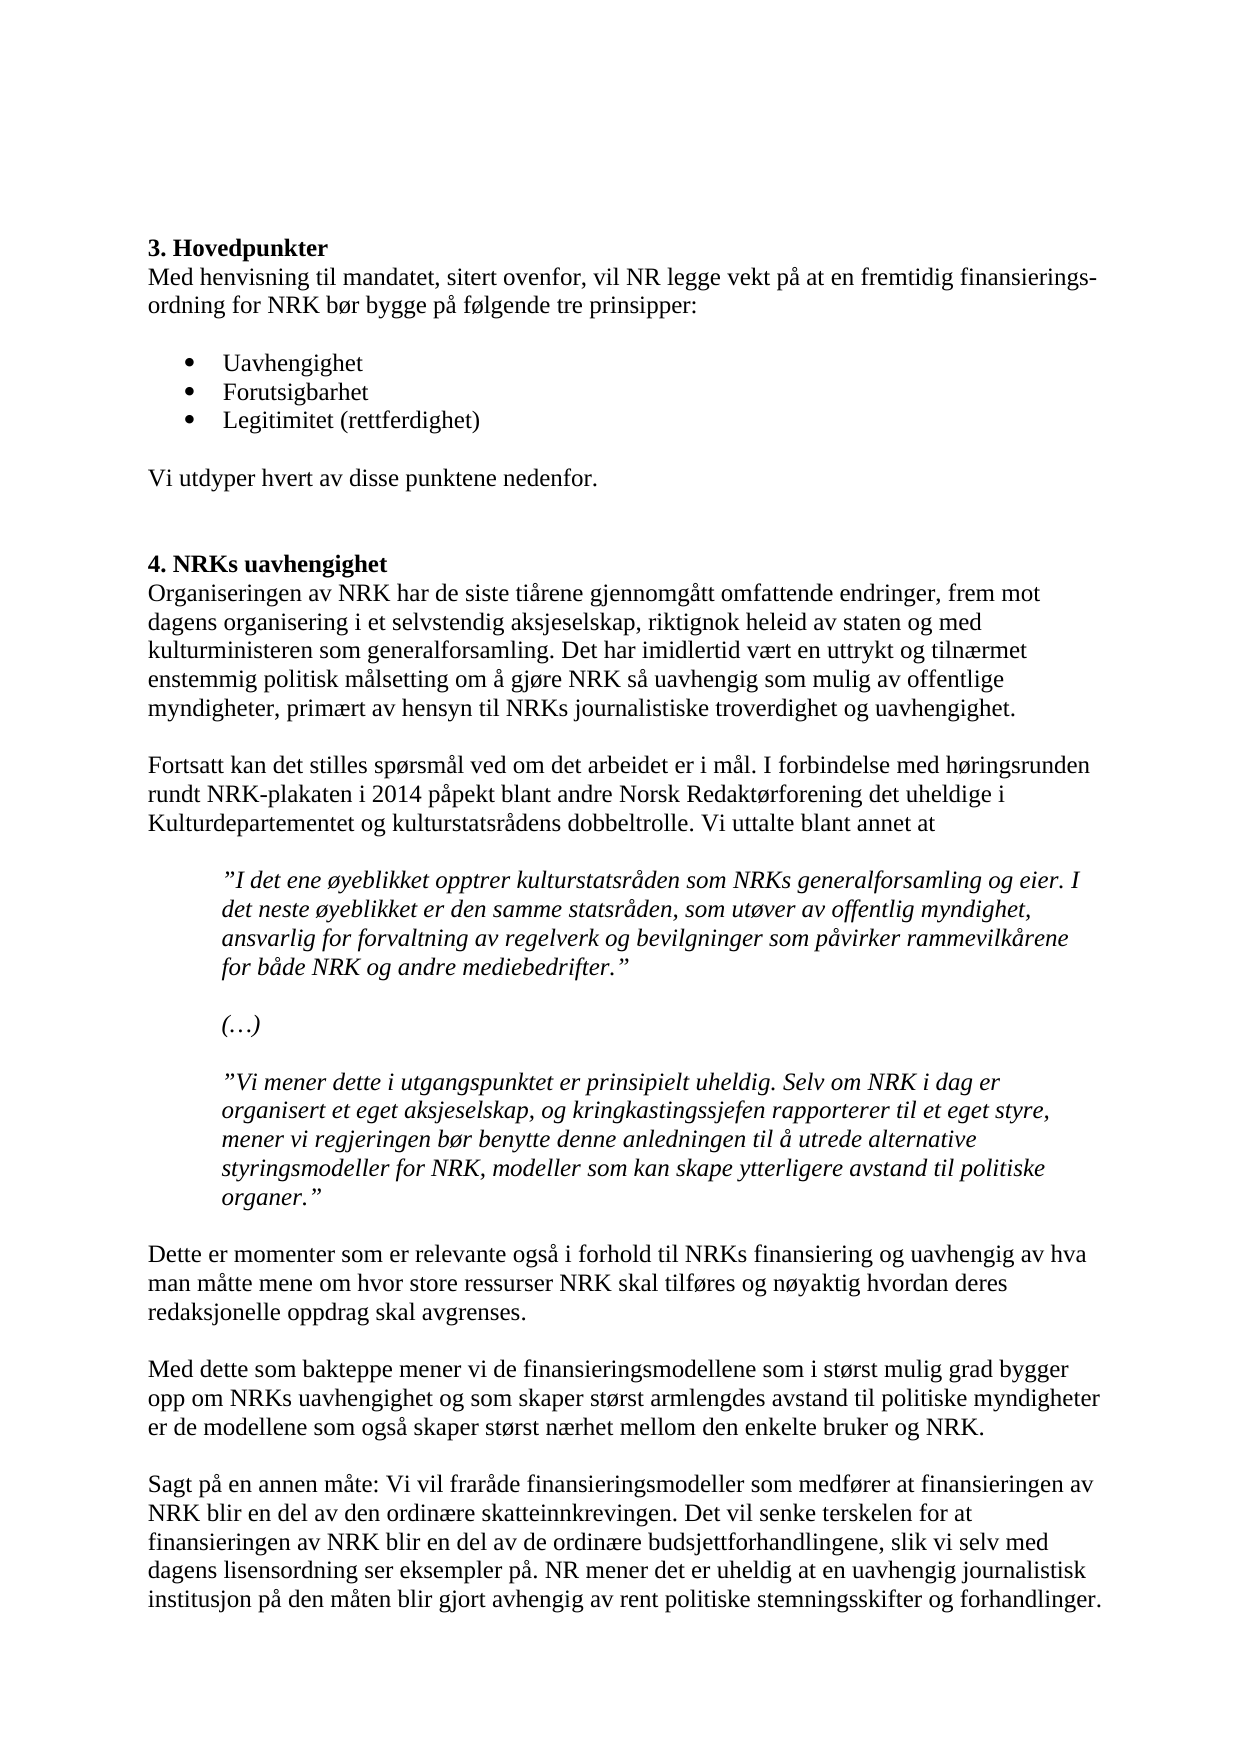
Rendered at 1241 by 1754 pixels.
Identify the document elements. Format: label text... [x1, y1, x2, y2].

text Fortsatt kan det stilles spørsmål ved om det arbeidet er i mål. I forbindelse med høringsrunden rundt NRK-plakaten i 2014 påpekt blant andre Norsk Redaktørforening det uheldige i Kulturdepartementet og kulturstatsrådens dobbeltrolle. Vi uttalte blant annet at [148, 751, 1104, 837]
text (…) [221, 1009, 1104, 1038]
list Legitimitet (rettferdighet) [185, 406, 1104, 434]
list Forutsigbarhet [185, 377, 1104, 406]
text Vi utdyper hvert av disse punktene nedenfor. [148, 463, 1104, 492]
text Organiseringen av NRK har de siste tiårene gjennomgått omfattende endringer, frem mot dagens organisering i et selvstendig aksjeselskap, riktignok heleid av staten og med kulturministeren som generalforsamling. Det har imidlertid vært en uttrykt og tilnærmet enstemmig politisk målsetting om å gjøre NRK så uavhengig som mulig av offentlige myndigheter, primært av hensyn til NRKs journalistiske troverdighet og uavhengighet. [148, 578, 1104, 722]
text Sagt på en annen måte: Vi vil fraråde finansieringsmodeller som medfører at finansieringen av NRK blir en del av den ordinære skatteinnkrevingen. Det vil senke terskelen for at finansieringen av NRK blir en del av de ordinære budsjettforhandlingene, slik vi selv med dagens lisensordning ser eksempler på. NR mener det er uheldig at en uavhengig journalistisk institusjon på den måten blir gjort avhengig av rent politiske stemningsskifter og forhandlinger. [148, 1469, 1104, 1613]
text Dette er momenter som er relevante også i forhold til NRKs finansiering og uavhengig av hva man måtte mene om hvor store ressurser NRK skal tilføres og nøyaktig hvordan deres redaksjonelle oppdrag skal avgrenses. [148, 1239, 1104, 1326]
text Med dette som bakteppe mener vi de finansieringsmodellene som i størst mulig grad bygger opp om NRKs uavhengighet og som skaper størst armlengdes avstand til politiske myndigheter er de modellene som også skaper størst nærhet mellom den enkelte bruker og NRK. [148, 1354, 1104, 1441]
text ”I det ene øyeblikket opptrer kulturstatsråden som NRKs generalforsamling og eier. I det neste øyeblikket er den samme statsråden, som utøver av offentlig myndighet, ansvarlig for forvaltning av regelverk og bevilgninger som påvirker rammevilkårene for både NRK og andre mediebedrifter.” [221, 866, 1104, 981]
text ”Vi mener dette i utgangspunktet er prinsipielt uheldig. Selv om NRK i dag er organisert et eget aksjeselskap, og kringkastingssjefen rapporterer til et eget styre, mener vi regjeringen bør benytte denne anledningen til å utrede alternative styringsmodeller for NRK, modeller som kan skape ytterligere avstand til politiske organer.” [221, 1067, 1104, 1211]
text Med henvisning til mandatet, sitert ovenfor, vil NR legge vekt på at en fremtidig finansierings-ordning for NRK bør bygge på følgende tre prinsipper: [148, 262, 1104, 319]
text 4. NRKs uavhengighet [148, 549, 1104, 578]
text 3. Hovedpunkter [148, 233, 1104, 262]
list Uavhengighet [185, 348, 1104, 377]
